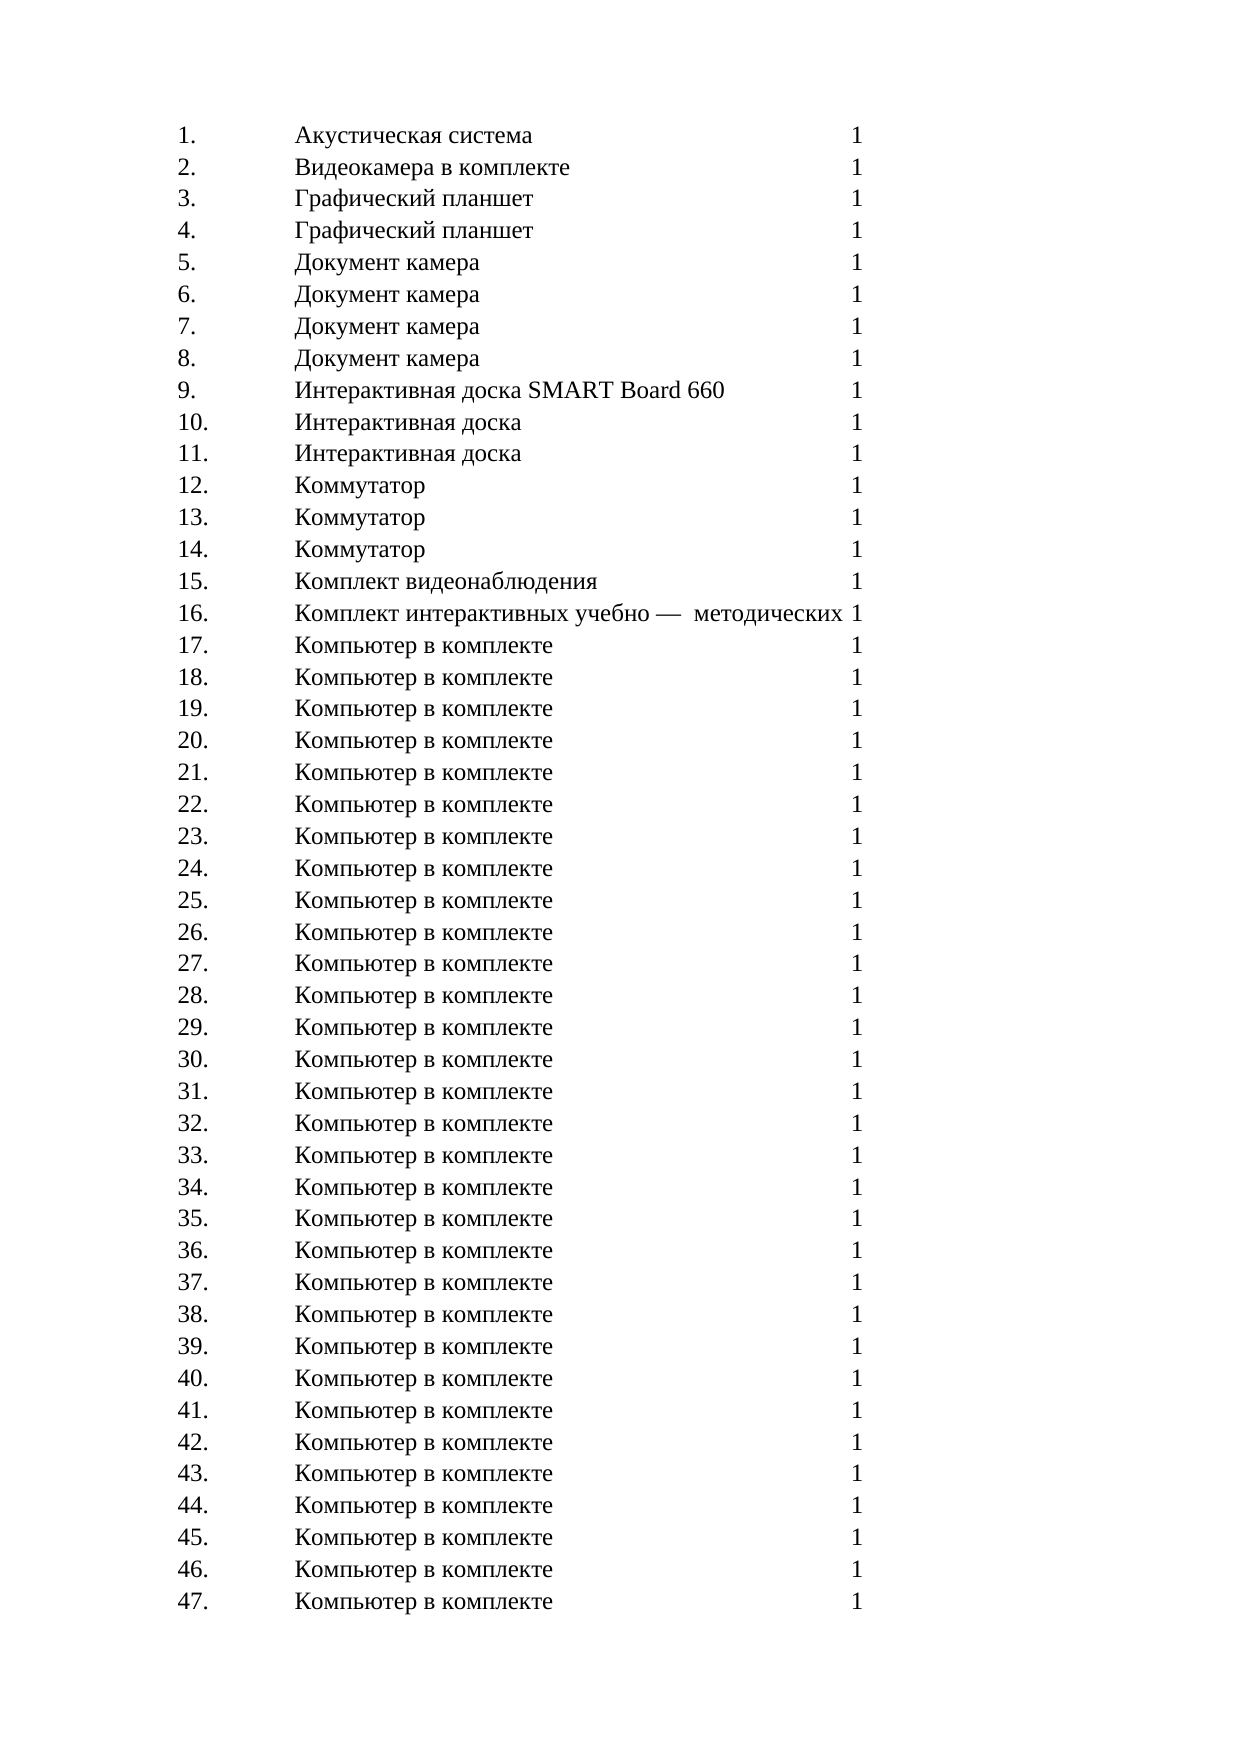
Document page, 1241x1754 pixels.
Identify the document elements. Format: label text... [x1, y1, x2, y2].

table_cell Документ камера [293, 246, 849, 277]
table_cell 1 [849, 947, 1010, 979]
table_cell Компьютер в комплекте [293, 819, 849, 851]
table_cell Компьютер в комплекте [293, 1521, 849, 1552]
table_cell 1 [849, 405, 1010, 437]
table_cell Коммутатор [293, 533, 849, 564]
table_cell 1 [849, 309, 1010, 341]
table_cell Графический планшет [293, 214, 849, 246]
table_cell 39. [176, 1329, 293, 1361]
table_cell Документ камера [293, 278, 849, 309]
table_cell 1 [849, 1266, 1010, 1297]
table_cell 44. [176, 1489, 293, 1521]
table_cell 42. [176, 1425, 293, 1457]
table_cell 47. [176, 1584, 293, 1616]
table_cell 6. [176, 278, 293, 309]
table_cell Компьютер в комплекте [293, 1298, 849, 1329]
table_cell 1 [849, 1298, 1010, 1329]
table_cell Компьютер в комплекте [293, 1361, 849, 1393]
table_cell 11. [176, 437, 293, 469]
table_cell Компьютер в комплекте [293, 628, 849, 660]
table_cell 12. [176, 469, 293, 501]
table_cell 1 [849, 851, 1010, 883]
table_cell 1 [849, 1457, 1010, 1489]
table_cell Компьютер в комплекте [293, 724, 849, 756]
table_cell 1 [849, 1202, 1010, 1234]
table_cell 1 [849, 1170, 1010, 1202]
table_cell 1 [849, 1521, 1010, 1552]
table_cell Компьютер в комплекте [293, 1425, 849, 1457]
table_cell Интерактивная доска [293, 405, 849, 437]
table_cell 41. [176, 1393, 293, 1425]
table_cell 1 [849, 1489, 1010, 1521]
table_cell Компьютер в комплекте [293, 1266, 849, 1297]
table_cell Компьютер в комплекте [293, 692, 849, 724]
table_cell 24. [176, 851, 293, 883]
table_cell 1 [849, 883, 1010, 915]
table_cell 1 [849, 341, 1010, 373]
table_cell Документ камера [293, 309, 849, 341]
table_cell 1 [849, 724, 1010, 756]
table_cell Графический планшет [293, 182, 849, 214]
table_cell 1 [849, 533, 1010, 564]
table_cell 34. [176, 1170, 293, 1202]
table_cell Документ камера [293, 341, 849, 373]
table_cell 1 [849, 564, 1010, 596]
table_cell 4. [176, 214, 293, 246]
table_cell 9. [176, 373, 293, 405]
table_cell 25. [176, 883, 293, 915]
table_cell 1 [849, 756, 1010, 787]
table_cell 1 [849, 1329, 1010, 1361]
table_cell 20. [176, 724, 293, 756]
table_cell Компьютер в комплекте [293, 660, 849, 692]
table_cell Интерактивная доска [293, 437, 849, 469]
table_cell Компьютер в комплекте [293, 1329, 849, 1361]
table_cell 1 [849, 628, 1010, 660]
table_cell Компьютер в комплекте [293, 1106, 849, 1138]
table_cell 3. [176, 182, 293, 214]
table_cell 32. [176, 1106, 293, 1138]
table_cell 10. [176, 405, 293, 437]
table_cell Видеокамера в комплекте [293, 150, 849, 182]
table_cell Компьютер в комплекте [293, 979, 849, 1011]
table_cell 1 [849, 246, 1010, 277]
table_cell Компьютер в комплекте [293, 915, 849, 947]
table_cell Компьютер в комплекте [293, 947, 849, 979]
table_cell 23. [176, 819, 293, 851]
table_cell Компьютер в комплекте [293, 1457, 849, 1489]
table_cell 1 [849, 501, 1010, 532]
table_cell Коммутатор [293, 501, 849, 532]
table_cell 1 [849, 437, 1010, 469]
table_cell 19. [176, 692, 293, 724]
table_header Акустическая система [293, 118, 849, 150]
table_cell 30. [176, 1043, 293, 1074]
table_cell Комплект видеонаблюдения [293, 564, 849, 596]
table_cell 1 [849, 819, 1010, 851]
table_cell 13. [176, 501, 293, 532]
table_cell 26. [176, 915, 293, 947]
table_cell Компьютер в комплекте [293, 1489, 849, 1521]
table_cell 1 [849, 278, 1010, 309]
table_cell 1 [849, 182, 1010, 214]
table_cell 27. [176, 947, 293, 979]
table_cell Компьютер в комплекте [293, 851, 849, 883]
table_cell 21. [176, 756, 293, 787]
table_cell 2. [176, 150, 293, 182]
table_cell 1 [849, 1425, 1010, 1457]
table_cell 1 [849, 469, 1010, 501]
table_cell 1 [849, 214, 1010, 246]
table_cell 38. [176, 1298, 293, 1329]
table_cell 1 [849, 1011, 1010, 1042]
table_cell 46. [176, 1553, 293, 1584]
table_cell 33. [176, 1138, 293, 1170]
table_cell Компьютер в комплекте [293, 1138, 849, 1170]
table_cell Компьютер в комплекте [293, 1011, 849, 1042]
table_cell Компьютер в комплекте [293, 1234, 849, 1266]
table_cell 1 [849, 979, 1010, 1011]
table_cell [293, 1584, 849, 1616]
table_cell 45. [176, 1521, 293, 1552]
table_cell Компьютер в комплекте [293, 788, 849, 819]
table_cell 43. [176, 1457, 293, 1489]
table_cell 1 [849, 596, 1010, 628]
table_cell 1 [849, 788, 1010, 819]
table_cell Компьютер в комплекте [293, 1553, 849, 1584]
table_cell 36. [176, 1234, 293, 1266]
table_cell 8. [176, 341, 293, 373]
table_cell Комплект интерактивных учебно — методических [293, 596, 849, 628]
table_cell 1 [849, 1234, 1010, 1266]
table_cell 1 [849, 915, 1010, 947]
table_cell 1 [849, 1138, 1010, 1170]
table_cell Компьютер в комплекте [293, 1043, 849, 1074]
table_cell 15. [176, 564, 293, 596]
table_cell 1 [849, 1106, 1010, 1138]
table_cell 37. [176, 1266, 293, 1297]
table_cell 1 [849, 150, 1010, 182]
table_cell 31. [176, 1074, 293, 1106]
table_header 1. [176, 118, 293, 150]
table_cell 1 [849, 692, 1010, 724]
table_cell 16. [176, 596, 293, 628]
table_cell 22. [176, 788, 293, 819]
table_cell 1 [849, 1584, 1010, 1616]
table_cell Компьютер в комплекте [293, 756, 849, 787]
table_cell 1 [849, 1361, 1010, 1393]
table_cell Компьютер в комплекте [293, 1393, 849, 1425]
table_cell Компьютер в комплекте [293, 1170, 849, 1202]
table_cell 1 [849, 1393, 1010, 1425]
table_cell Компьютер в комплекте [293, 883, 849, 915]
table_header 1 [849, 118, 1010, 150]
table_cell 5. [176, 246, 293, 277]
table_cell 17. [176, 628, 293, 660]
table_cell 29. [176, 1011, 293, 1042]
table_cell 1 [849, 1043, 1010, 1074]
table_cell 35. [176, 1202, 293, 1234]
table_cell Компьютер в комплекте [293, 1202, 849, 1234]
table_cell 1 [849, 1553, 1010, 1584]
table_cell 7. [176, 309, 293, 341]
table_cell 18. [176, 660, 293, 692]
table_cell 28. [176, 979, 293, 1011]
table_cell 40. [176, 1361, 293, 1393]
table_cell 14. [176, 533, 293, 564]
table_cell 1 [849, 1074, 1010, 1106]
table_cell Интерактивная доска SMART Board 660 [293, 373, 849, 405]
table_cell Коммутатор [293, 469, 849, 501]
table_cell Компьютер в комплекте [293, 1074, 849, 1106]
table_cell 1 [849, 373, 1010, 405]
table_cell 1 [849, 660, 1010, 692]
